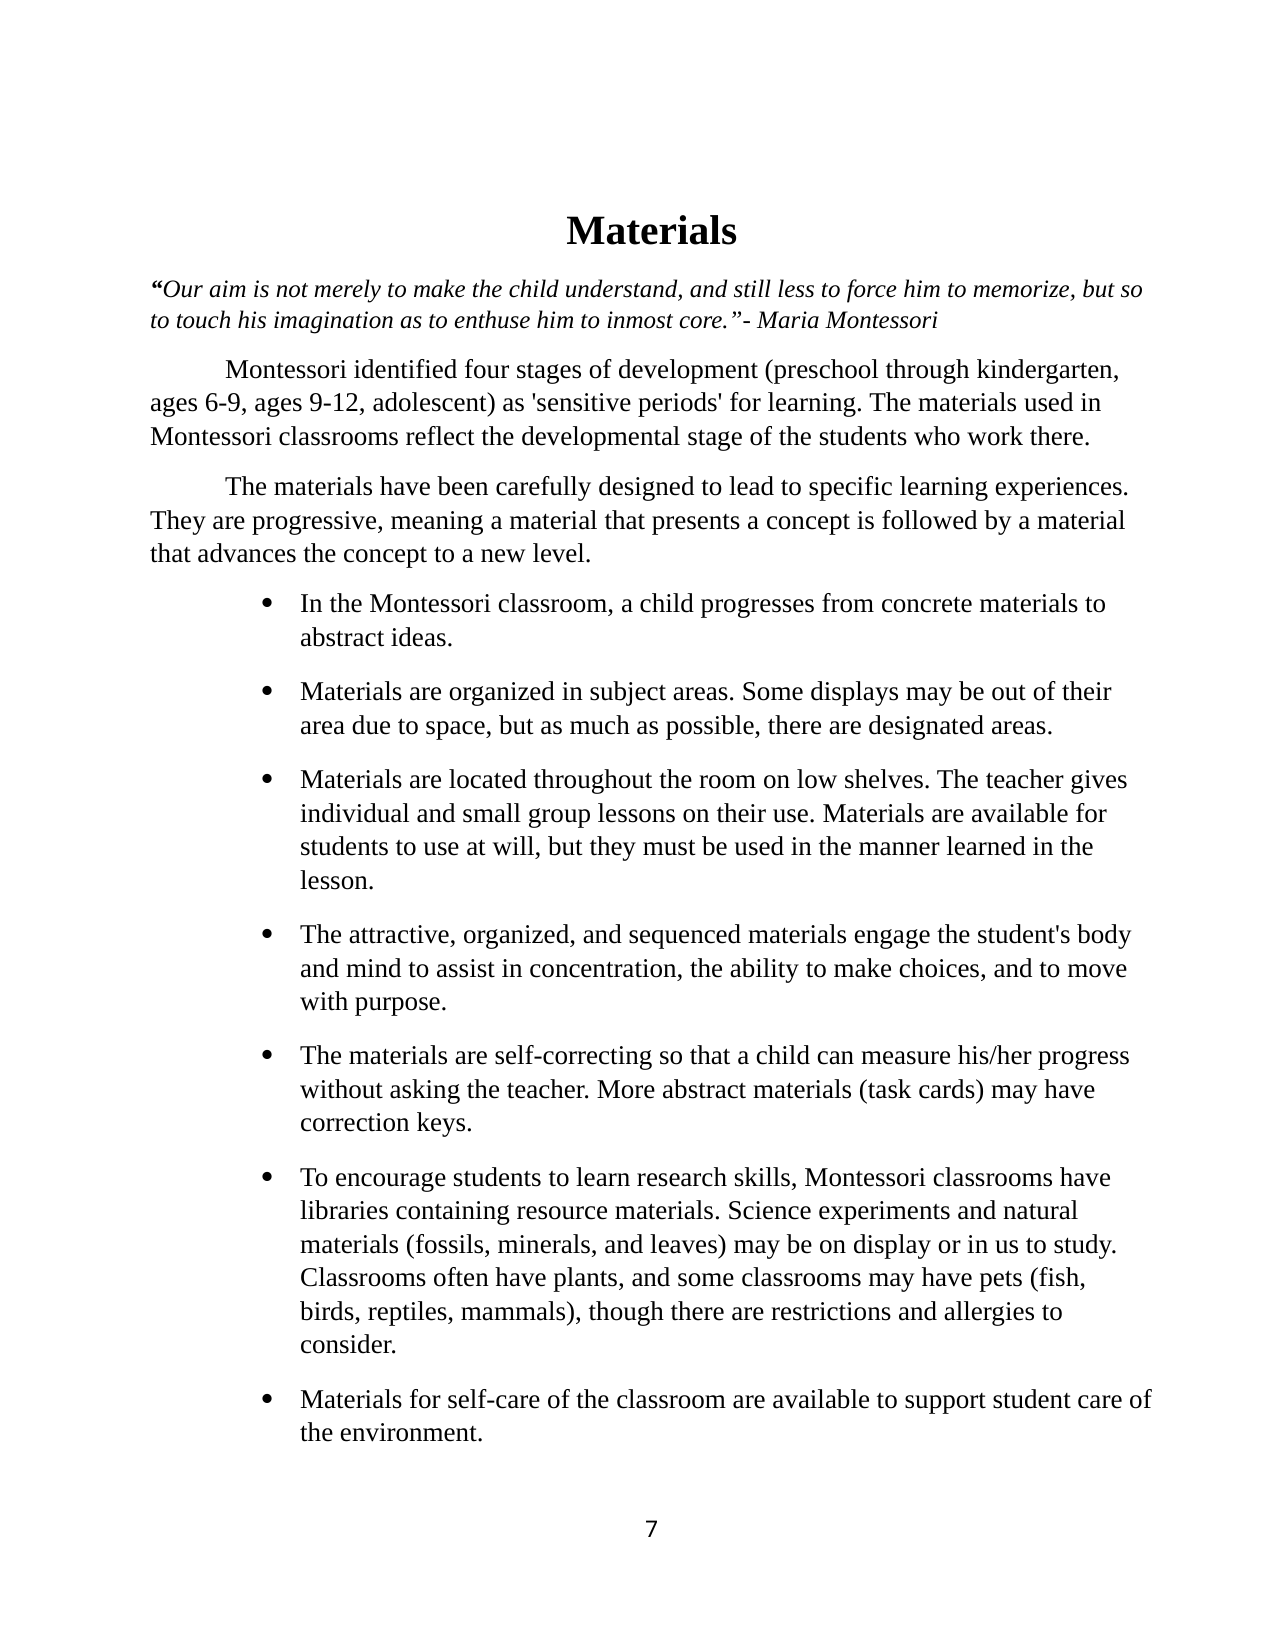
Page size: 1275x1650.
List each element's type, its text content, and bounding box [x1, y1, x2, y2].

text Montessori identified four stages of development (preschool through kindergarten, ages 6-9, ages 9-12, adolescent) as 'sensitive periods' for learning. The materials used in Montessori classrooms reflect the developmental stage of the students who work there. [150, 353, 1153, 451]
list Materials for self-care of the classroom are available to support student care of the environment. [262, 1383, 1153, 1447]
list The attractive, organized, and sequenced materials engage the student's body and mind to assist in concentration, the ability to make choices, and to move with purpose. [262, 918, 1153, 1016]
text The materials have been carefully designed to lead to specific learning experiences. They are progressive, meaning a material that presents a concept is followed by a material that advances the concept to a new level. [150, 470, 1153, 568]
list Materials are organized in subject areas. Some displays may be out of their area due to space, but as much as possible, there are designated areas. [262, 675, 1153, 740]
text Materials [150, 206, 1153, 254]
list To encourage students to learn research skills, Montessori classrooms have libraries containing resource materials. Science experiments and natural materials (fossils, minerals, and leaves) may be on display or in us to study. Classrooms often have plants, and some classrooms may have pets (fish, birds, reptiles, mammals), though there are restrictions and allergies to consider. [262, 1161, 1153, 1360]
list The materials are self-correcting so that a child can measure his/her progress without asking the teacher. More abstract materials (task cards) may have correction keys. [262, 1039, 1153, 1138]
list Materials are located throughout the room on low shelves. The teacher gives individual and small group lessons on their use. Materials are available for students to use at will, but they must be used in the manner learned in the lesson. [262, 763, 1153, 895]
text “Our aim is not merely to make the child understand, and still less to force him to memorize, but so to touch his imagination as to enthuse him to inmost core.”- Maria Montessori [150, 274, 1153, 334]
list In the Montessori classroom, a child progresses from concrete materials to abstract ideas. [262, 587, 1153, 652]
